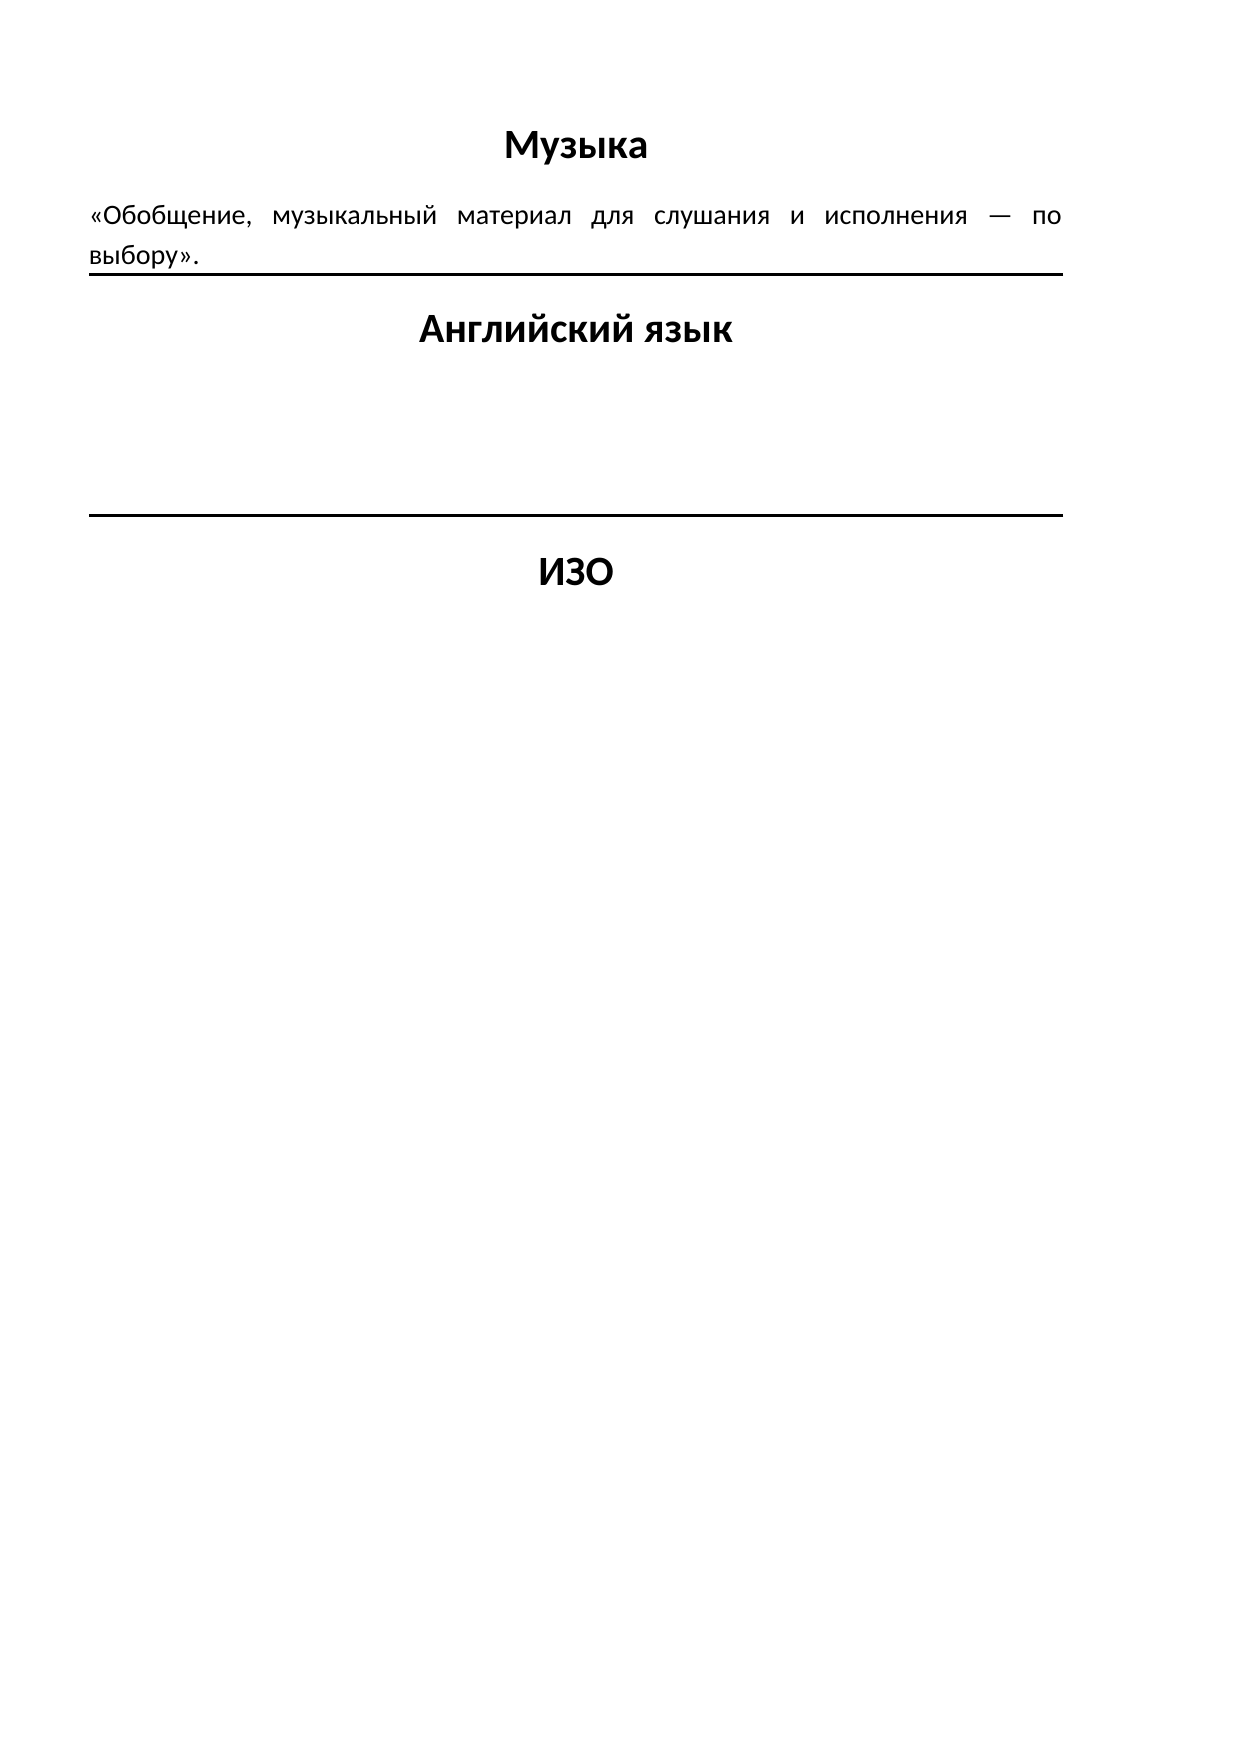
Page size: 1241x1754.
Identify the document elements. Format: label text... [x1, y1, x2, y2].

text Английский язык [88, 302, 1063, 353]
text Музыка [88, 118, 1063, 169]
text «Обобщение, музыкальный материал для слушания и исполнения — по выбору». [88, 197, 1063, 276]
text ИЗО [88, 545, 1063, 596]
